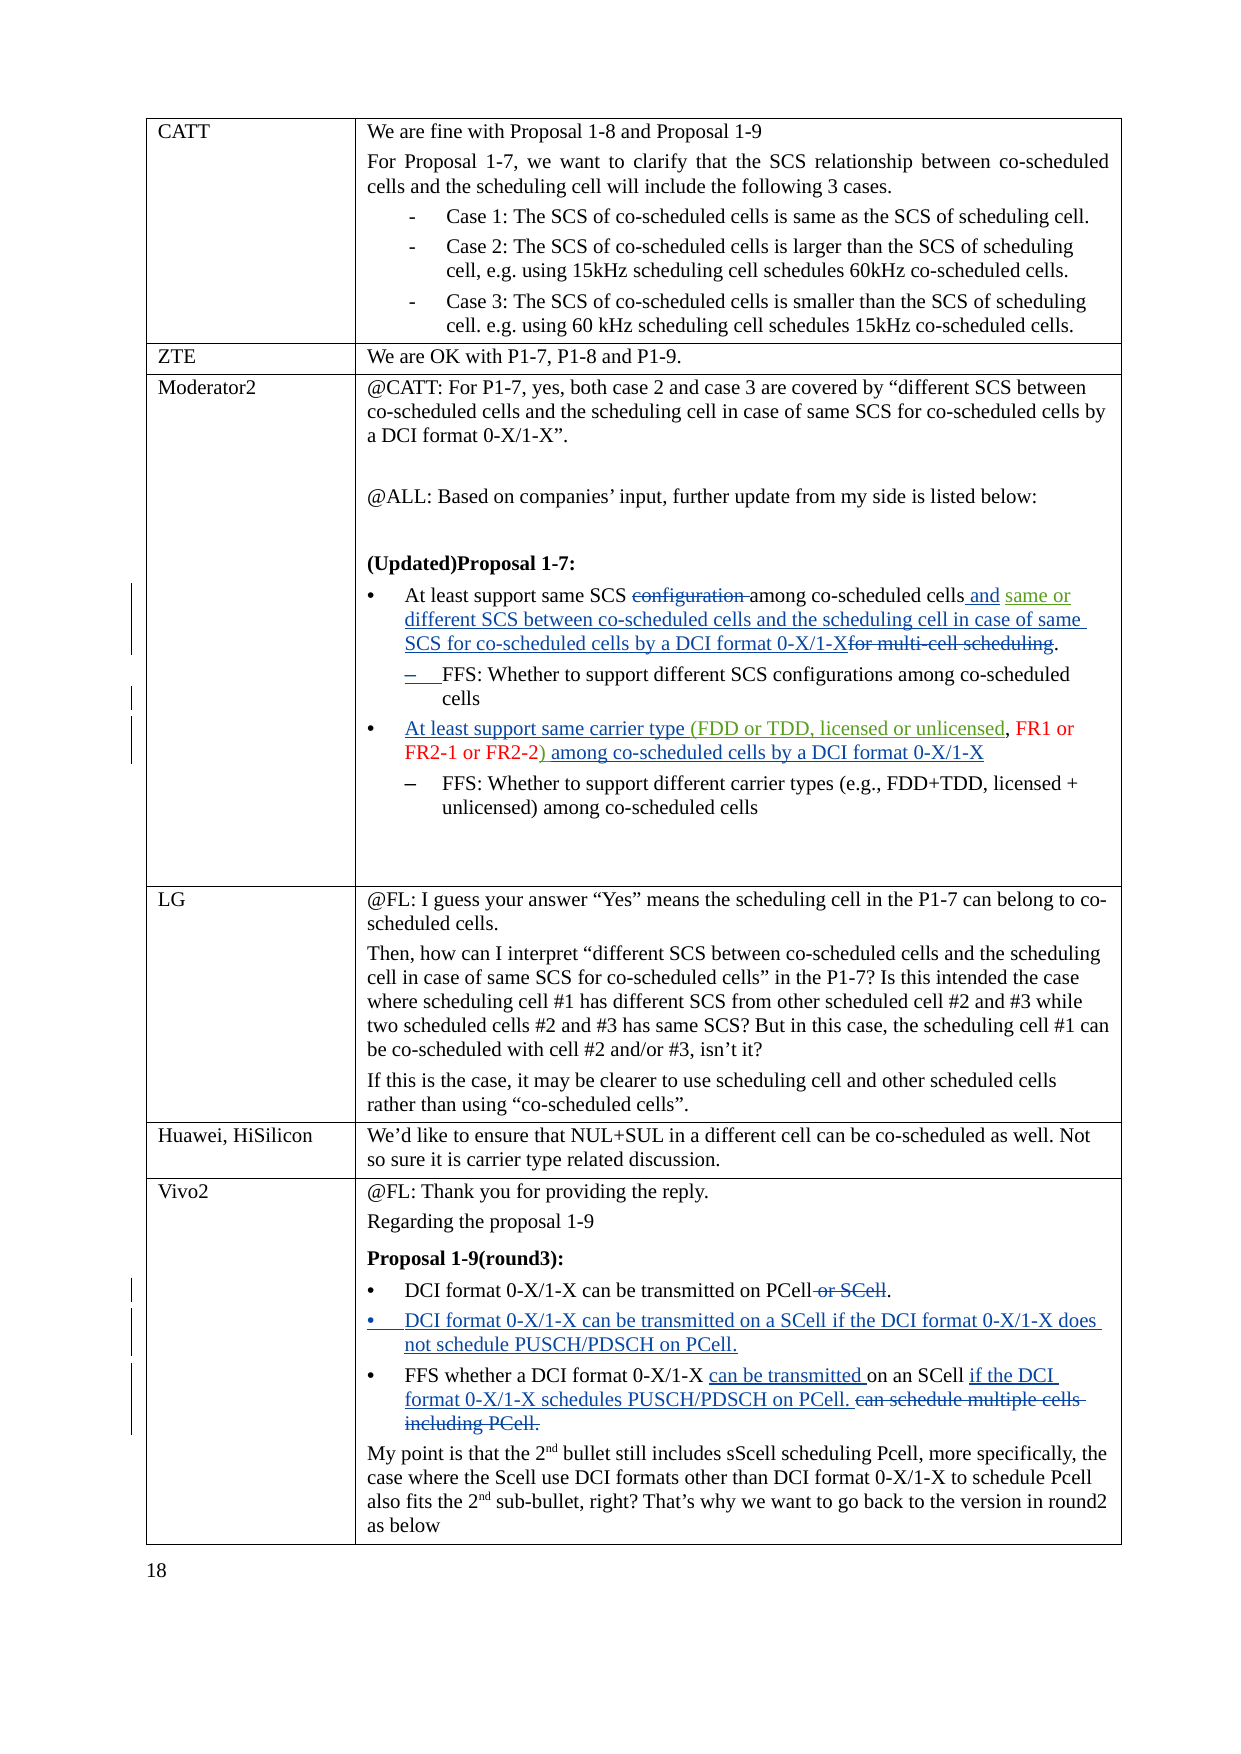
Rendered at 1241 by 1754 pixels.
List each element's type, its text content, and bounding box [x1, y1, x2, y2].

table_cell Vivo2 [147, 1179, 355, 1543]
table_cell @CATT: For P1-7, yes, both case 2 and case 3 are covered by “different SCS between co-scheduled cells and the scheduling cell in case of same SCS for co-scheduled cells by a DCI format 0-X/1-X”. @ALL: Based on companies’ input, further update from my side is listed below: (Updated)Proposal 1-7: At least support same SCS among co-scheduled cells . FFS: Whether to support different SCS configurations among co-scheduled cells , FR1 or FR2-1 or FR2-2 FFS: Whether to support different carrier types (e.g., FDD+TDD, licensed + unlicensed) among co-scheduled cells [356, 375, 1121, 886]
table_cell Huawei, HiSilicon [147, 1123, 355, 1177]
table_cell ZTE [147, 344, 355, 374]
table_cell CATT [147, 119, 355, 343]
table_cell We are fine with Proposal 1-8 and Proposal 1-9 For Proposal 1-7, we want to clarify that the SCS relationship between co-scheduled cells and the scheduling cell will include the following 3 cases. Case 1: The SCS of co-scheduled cells is same as the SCS of scheduling cell. Case 2: The SCS of co-scheduled cells is larger than the SCS of scheduling cell, e.g. using 15kHz scheduling cell schedules 60kHz co-scheduled cells. Case 3: The SCS of co-scheduled cells is smaller than the SCS of scheduling cell. e.g. using 60 kHz scheduling cell schedules 15kHz co-scheduled cells. [356, 119, 1121, 343]
table_cell LG [147, 887, 355, 1122]
table_cell @FL: I guess your answer “Yes” means the scheduling cell in the P1-7 can belong to co-scheduled cells. Then, how can I interpret “different SCS between co-scheduled cells and the scheduling cell in case of same SCS for co-scheduled cells” in the P1-7? Is this intended the case where scheduling cell #1 has different SCS from other scheduled cell #2 and #3 while two scheduled cells #2 and #3 has same SCS? But in this case, the scheduling cell #1 can be co-scheduled with cell #2 and/or #3, isn’t it? If this is the case, it may be clearer to use scheduling cell and other scheduled cells rather than using “co-scheduled cells”. [356, 887, 1121, 1122]
table_cell We’d like to ensure that NUL+SUL in a different cell can be co-scheduled as well. Not so sure it is carrier type related discussion. [356, 1123, 1121, 1177]
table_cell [356, 1179, 1121, 1543]
table_cell We are OK with P1-7, P1-8 and P1-9. [356, 344, 1121, 374]
table_cell Moderator2 [147, 375, 355, 886]
